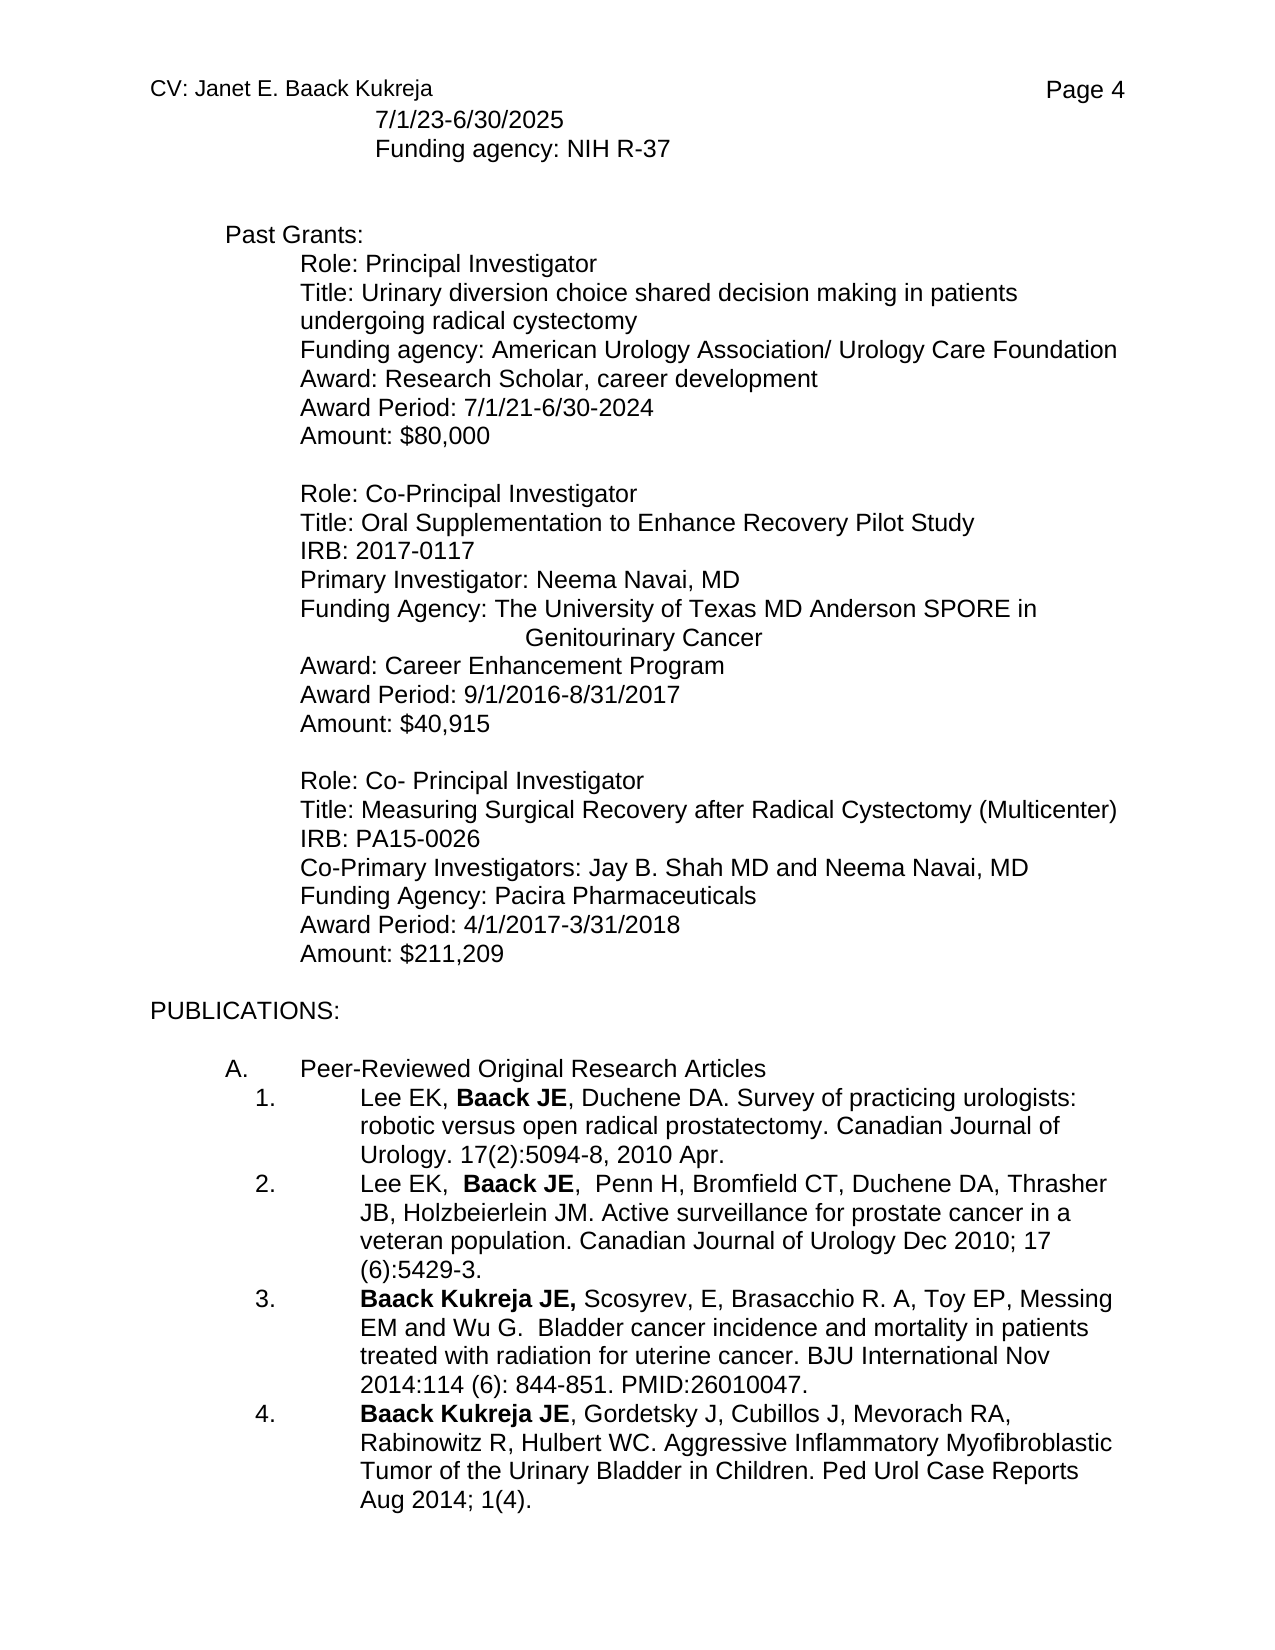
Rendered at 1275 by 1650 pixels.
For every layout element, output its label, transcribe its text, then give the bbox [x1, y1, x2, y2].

list Baack Kukreja JE, Scosyrev, E, Brasacchio R. A, Toy EP, Messing EM and Wu G. Bladder cancer incidence and mortality in patients treated with radiation for uterine cancer. BJU International Nov 2014:114 (6): 844-851. PMID:26010047. [255, 1284, 1125, 1399]
text Title: Oral Supplementation to Enhance Recovery Pilot Study [150, 507, 1125, 536]
text Role: Co- Principal Investigator [150, 766, 1125, 795]
text Genitourinary Cancer [450, 622, 1125, 651]
text Award Period: 4/1/2017-3/31/2018 [150, 910, 1125, 939]
text Role: Principal Investigator [225, 249, 1125, 277]
text Past Grants: [150, 220, 1125, 249]
text Title: Urinary diversion choice shared decision making in patients undergoing radical cystectomy [300, 277, 1125, 335]
text Award: Research Scholar, career development [225, 364, 1125, 392]
text Amount: $80,000 [225, 421, 1125, 450]
text Funding Agency: The University of Texas MD Anderson SPORE in [150, 594, 1125, 622]
text Award Period: 7/1/21-6/30-2024 [225, 392, 1125, 421]
list Lee EK, Baack JE, Duchene DA. Survey of practicing urologists: robotic versus open radical prostatectomy. Canadian Journal of Urology. 17(2):5094-8, 2010 Apr. [255, 1082, 1125, 1169]
text Co-Primary Investigators: Jay B. Shah MD and Neema Navai, MD [150, 852, 1125, 881]
text Amount: $40,915 [150, 709, 1125, 737]
list Baack Kukreja JE, Gordetsky J, Cubillos J, Mevorach RA, Rabinowitz R, Hulbert WC. Aggressive Inflammatory Myofibroblastic Tumor of the Urinary Bladder in Children. Ped Urol Case Reports Aug 2014; 1(4). [255, 1399, 1125, 1514]
text PUBLICATIONS: [150, 996, 1125, 1025]
text 7/1/23-6/30/2025 [300, 105, 1125, 134]
text Role: Co-Principal Investigator [225, 479, 1125, 507]
text Title: Measuring Surgical Recovery after Radical Cystectomy (Multicenter) [150, 795, 1125, 824]
text IRB: 2017-0117 [150, 536, 1125, 565]
text IRB: PA15-0026 [150, 824, 1125, 852]
text Funding Agency: Pacira Pharmaceuticals [150, 881, 1125, 910]
list Peer-Reviewed Original Research Articles [225, 1054, 1125, 1082]
text Funding agency: NIH R-37 [300, 134, 1125, 162]
list Lee EK, Baack JE, Penn H, Bromfield CT, Duchene DA, Thrasher JB, Holzbeierlein JM. Active surveillance for prostate cancer in a veteran population. Canadian Journal of Urology Dec 2010; 17 (6):5429-3. [255, 1169, 1125, 1284]
text Award Period: 9/1/2016-8/31/2017 [150, 680, 1125, 709]
text Award: Career Enhancement Program [150, 651, 1125, 680]
text Primary Investigator: Neema Navai, MD [150, 565, 1125, 594]
text Amount: $211,209 [150, 939, 1125, 967]
text Funding agency: American Urology Association/ Urology Care Foundation [225, 335, 1125, 364]
